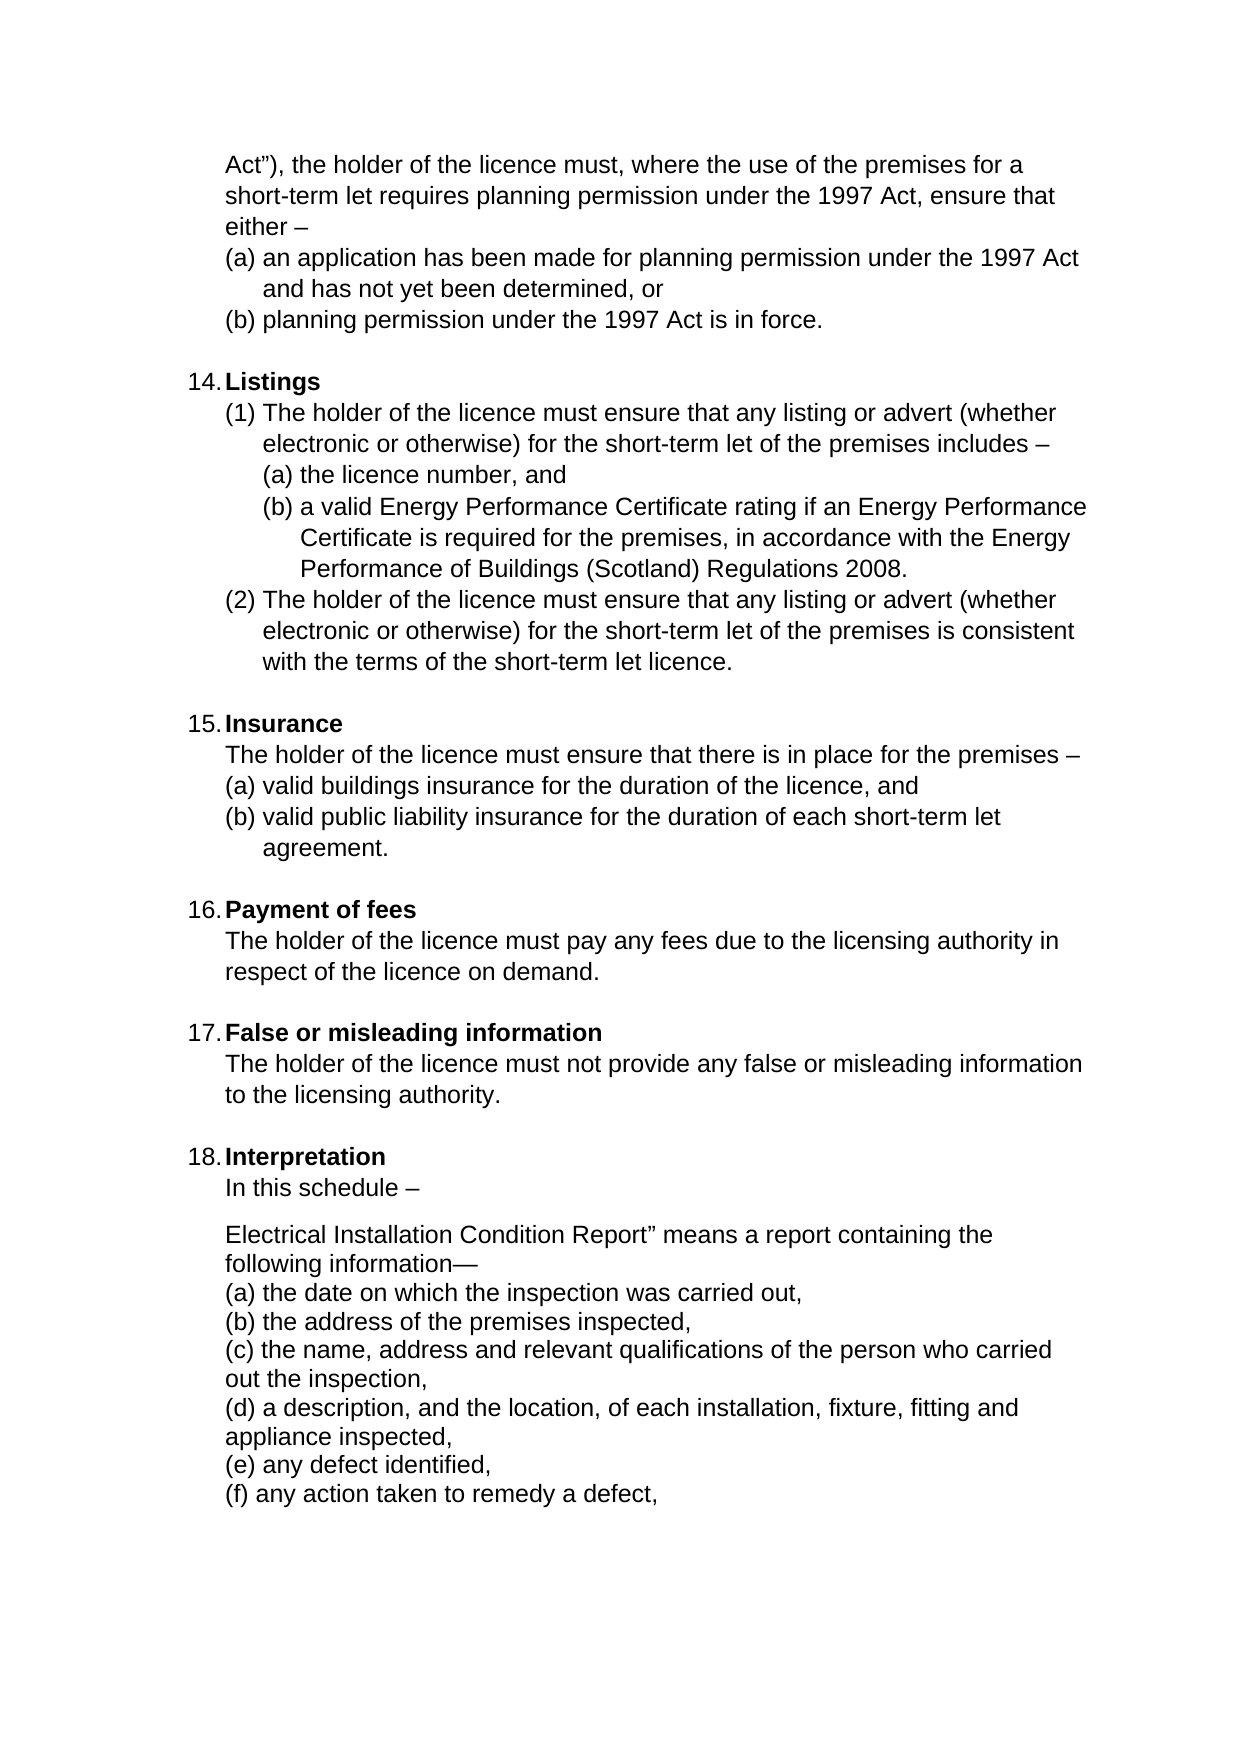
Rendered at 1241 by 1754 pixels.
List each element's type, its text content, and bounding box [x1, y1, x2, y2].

text (a) the date on which the inspection was carried out, [225, 1278, 1090, 1307]
text (c) the name, address and relevant qualifications of the person who carried out the inspection, [225, 1335, 1090, 1393]
list a valid Energy Performance Certificate rating if an Energy Performance Certificate is required for the premises, in accordance with the Energy Performance of Buildings (Scotland) Regulations 2008. [262, 491, 1090, 582]
text (e) any defect identified, [225, 1450, 1090, 1479]
list Payment of fees [187, 895, 1090, 924]
list In this schedule – [225, 1173, 1090, 1201]
list valid buildings insurance for the duration of the licence, and [225, 771, 1090, 799]
list the licence number, and [262, 460, 1090, 489]
list The holder of the licence must pay any fees due to the licensing authority in respect of the licence on demand. [225, 926, 1090, 986]
list Interpretation [187, 1142, 1090, 1170]
text (f) any action taken to remedy a defect, [225, 1479, 1090, 1508]
list The holder of the licence must ensure that there is in place for the premises – [225, 740, 1090, 768]
list Listings [187, 367, 1090, 396]
list The holder of the licence must ensure that any listing or advert (whether electronic or otherwise) for the short-term let of the premises includes – [225, 398, 1090, 458]
list The holder of the licence must not provide any false or misleading information to the licensing authority. [225, 1049, 1090, 1109]
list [225, 150, 1090, 241]
list Insurance [187, 709, 1090, 737]
list The holder of the licence must ensure that any listing or advert (whether electronic or otherwise) for the short-term let of the premises is consistent with the terms of the short-term let licence. [225, 584, 1090, 675]
text (d) a description, and the location, of each installation, fixture, fitting and appliance inspected, [225, 1393, 1090, 1450]
list False or misleading information [187, 1018, 1090, 1047]
list valid public liability insurance for the duration of each short-term let agreement. [225, 802, 1090, 862]
list an application has been made for planning permission under the 1997 Act and has not yet been determined, or [225, 243, 1090, 303]
text (b) the address of the premises inspected, [225, 1307, 1090, 1335]
list planning permission under the 1997 Act is in force. [225, 305, 1090, 334]
text Electrical Installation Condition Report” means a report containing the following information— [225, 1220, 1090, 1278]
